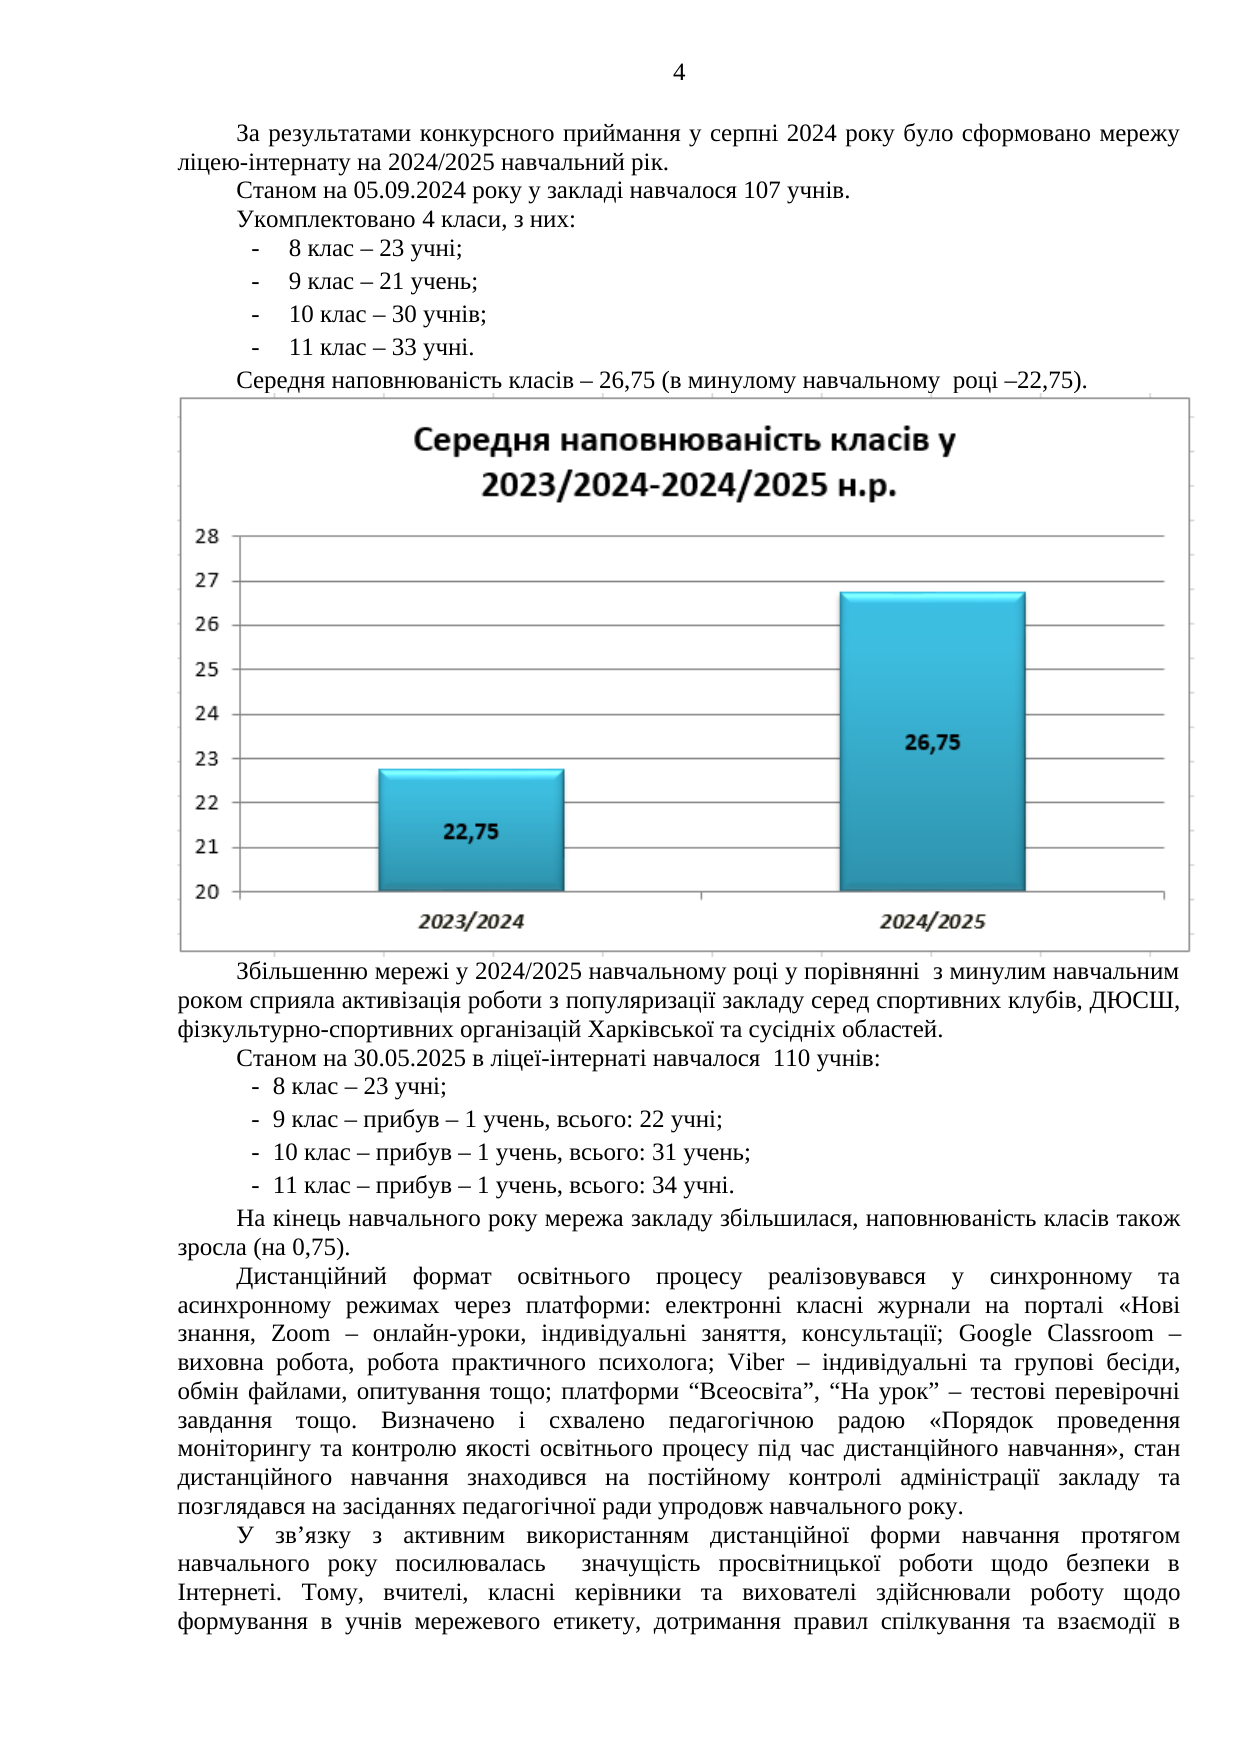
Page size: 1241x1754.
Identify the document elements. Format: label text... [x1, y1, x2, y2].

text Станом на 30.05.2025 в ліцеї-інтернаті навчалося 110 учнів: [177, 1043, 1181, 1071]
text Станом на 05.09.2024 року у закладі навчалося 107 учнів. [177, 176, 1181, 204]
text Середня наповнюваність класів – 26,75 (в минулому навчальному році –22,75). [177, 365, 1181, 393]
list 10 клас – 30 учнів; [251, 299, 1181, 328]
text Дистанційний формат освітнього процесу реалізовувався у синхронному та асинхронному режимах через платформи: електронні класні журнали на порталі «Нові знання, Zoom – онлайн-уроки, індивідуальні заняття, консультації; Google Classroom – виховна робота, робота практичного психолога; Viber – індивідуальні та групові бесіди, обмін файлами, опитування тощо; платформи “Всеосвіта”, “На урок” – тестові перевірочні завдання тощо. Визначено і схвалено педагогічною радою «Порядок проведення моніторингу та контролю якості освітнього процесу під час дистанційного навчання», стан дистанційного навчання знаходився на постійному контролі адміністрації закладу та позглядався на засіданнях педагогічної ради упродовж навчального року. [177, 1261, 1181, 1520]
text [177, 1520, 1181, 1635]
list 9 клас – 21 учень; [251, 266, 1181, 295]
text Збільшенню мережі у 2024/2025 навчальному році у порівнянні з минулим навчальним роком сприяла активізація роботи з популяризації закладу серед спортивних клубів, ДЮСШ, фізкультурно-спортивних організацій Харківської та сусідніх областей. [177, 957, 1181, 1043]
list 8 клас – 23 учні; [251, 1071, 1181, 1100]
list 9 клас – прибув – 1 учень, всього: 22 учні; [251, 1104, 1181, 1133]
list 11 клас – 33 учні. [251, 332, 1181, 361]
list 10 клас – прибув – 1 учень, всього: 31 учень; [251, 1137, 1181, 1166]
list 8 клас – 23 учні; [251, 233, 1181, 262]
list 11 клас – прибув – 1 учень, всього: 34 учні. [251, 1171, 1181, 1199]
text За результатами конкурсного приймання у серпні 2024 року було сформовано мережу ліцею-інтернату на 2024/2025 навчальний рік. [177, 118, 1181, 176]
picture [177, 393, 1195, 957]
text На кінець навчального року мережа закладу збільшилася, наповнюваність класів також зросла (на 0,75). [177, 1203, 1181, 1261]
text Укомплектовано 4 класи, з них: [177, 204, 1181, 233]
